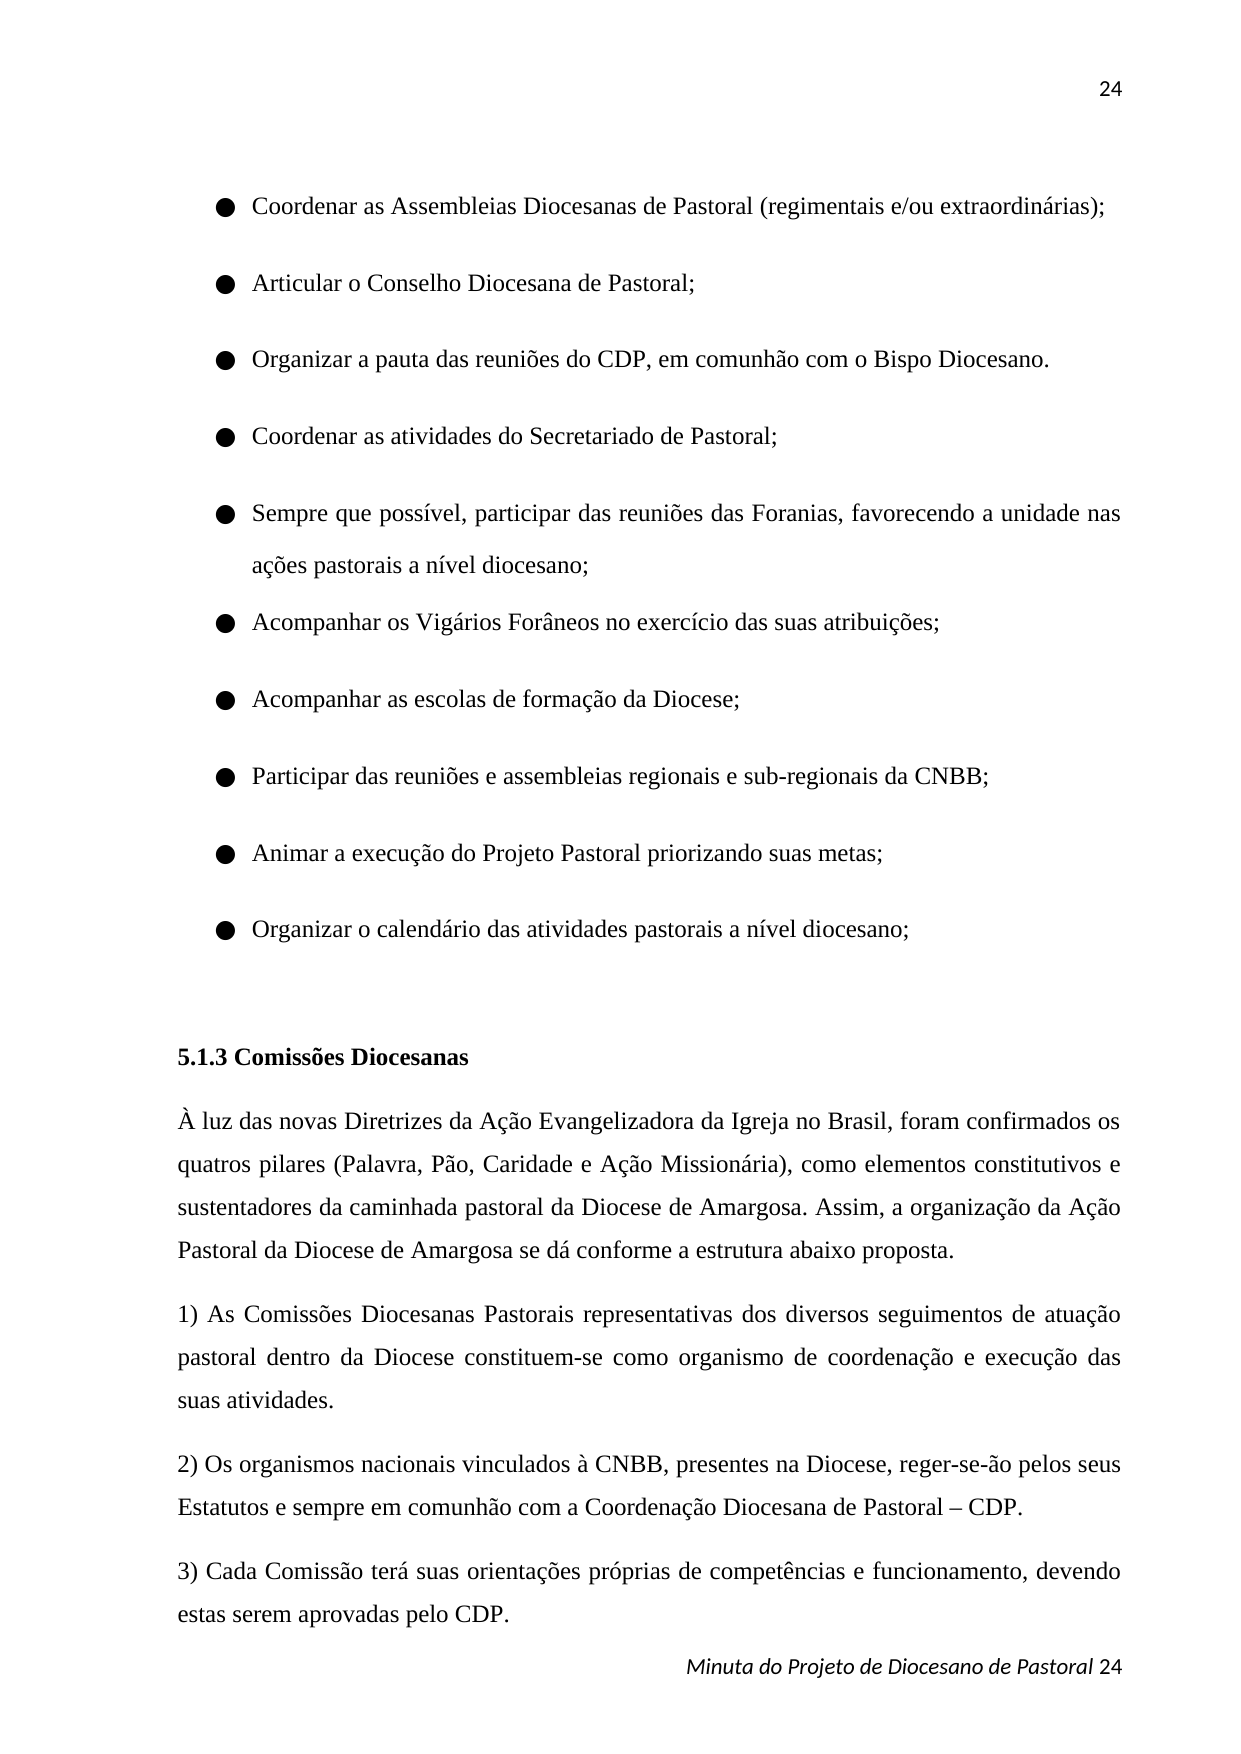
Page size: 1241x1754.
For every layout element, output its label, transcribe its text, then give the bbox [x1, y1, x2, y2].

text 1) As Comissões Diocesanas Pastorais representativas dos diversos seguimentos de atuação pastoral dentro da Diocese constituem-se como organismo de coordenação e execução das suas atividades. [177, 1299, 1122, 1414]
list Participar das reuniões e assembleias regionais e sub-regionais da CNBB; [214, 747, 1122, 798]
list Acompanhar as escolas de formação da Diocese; [214, 670, 1122, 722]
text 3) Cada Comissão terá suas orientações próprias de competências e funcionamento, devendo estas serem aprovadas pelo CDP. [177, 1556, 1122, 1628]
text 2) Os organismos nacionais vinculados à CNBB, presentes na Diocese, reger-se-ão pelos seus Estatutos e sempre em comunhão com a Coordenação Diocesana de Pastoral – CDP. [177, 1449, 1122, 1521]
text À luz das novas Diretrizes da Ação Evangelizadora da Igreja no Brasil, foram confirmados os quatros pilares (Palavra, Pão, Caridade e Ação Missionária), como elementos constitutivos e sustentadores da caminhada pastoral da Diocese de Amargosa. Assim, a organização da Ação Pastoral da Diocese de Amargosa se dá conforme a estrutura abaixo proposta. [177, 1106, 1122, 1264]
list Acompanhar os Vigários Forâneos no exercício das suas atribuições; [214, 593, 1122, 645]
list Articular o Conselho Diocesana de Pastoral; [214, 254, 1122, 305]
list Sempre que possível, participar das reuniões das Foranias, favorecendo a unidade nas ações pastorais a nível diocesano; [214, 485, 1122, 579]
list Organizar a pauta das reuniões do CDP, em comunhão com o Bispo Diocesano. [214, 331, 1122, 382]
text 5.1.3 Comissões Diocesanas [177, 1042, 1122, 1071]
list Coordenar as atividades do Secretariado de Pastoral; [214, 408, 1122, 459]
list Coordenar as Assembleias Diocesanas de Pastoral (regimentais e/ou extraordinárias); [214, 177, 1122, 228]
list Animar a execução do Projeto Pastoral priorizando suas metas; [214, 824, 1122, 875]
list Organizar o calendário das atividades pastorais a nível diocesano; [214, 901, 1122, 952]
